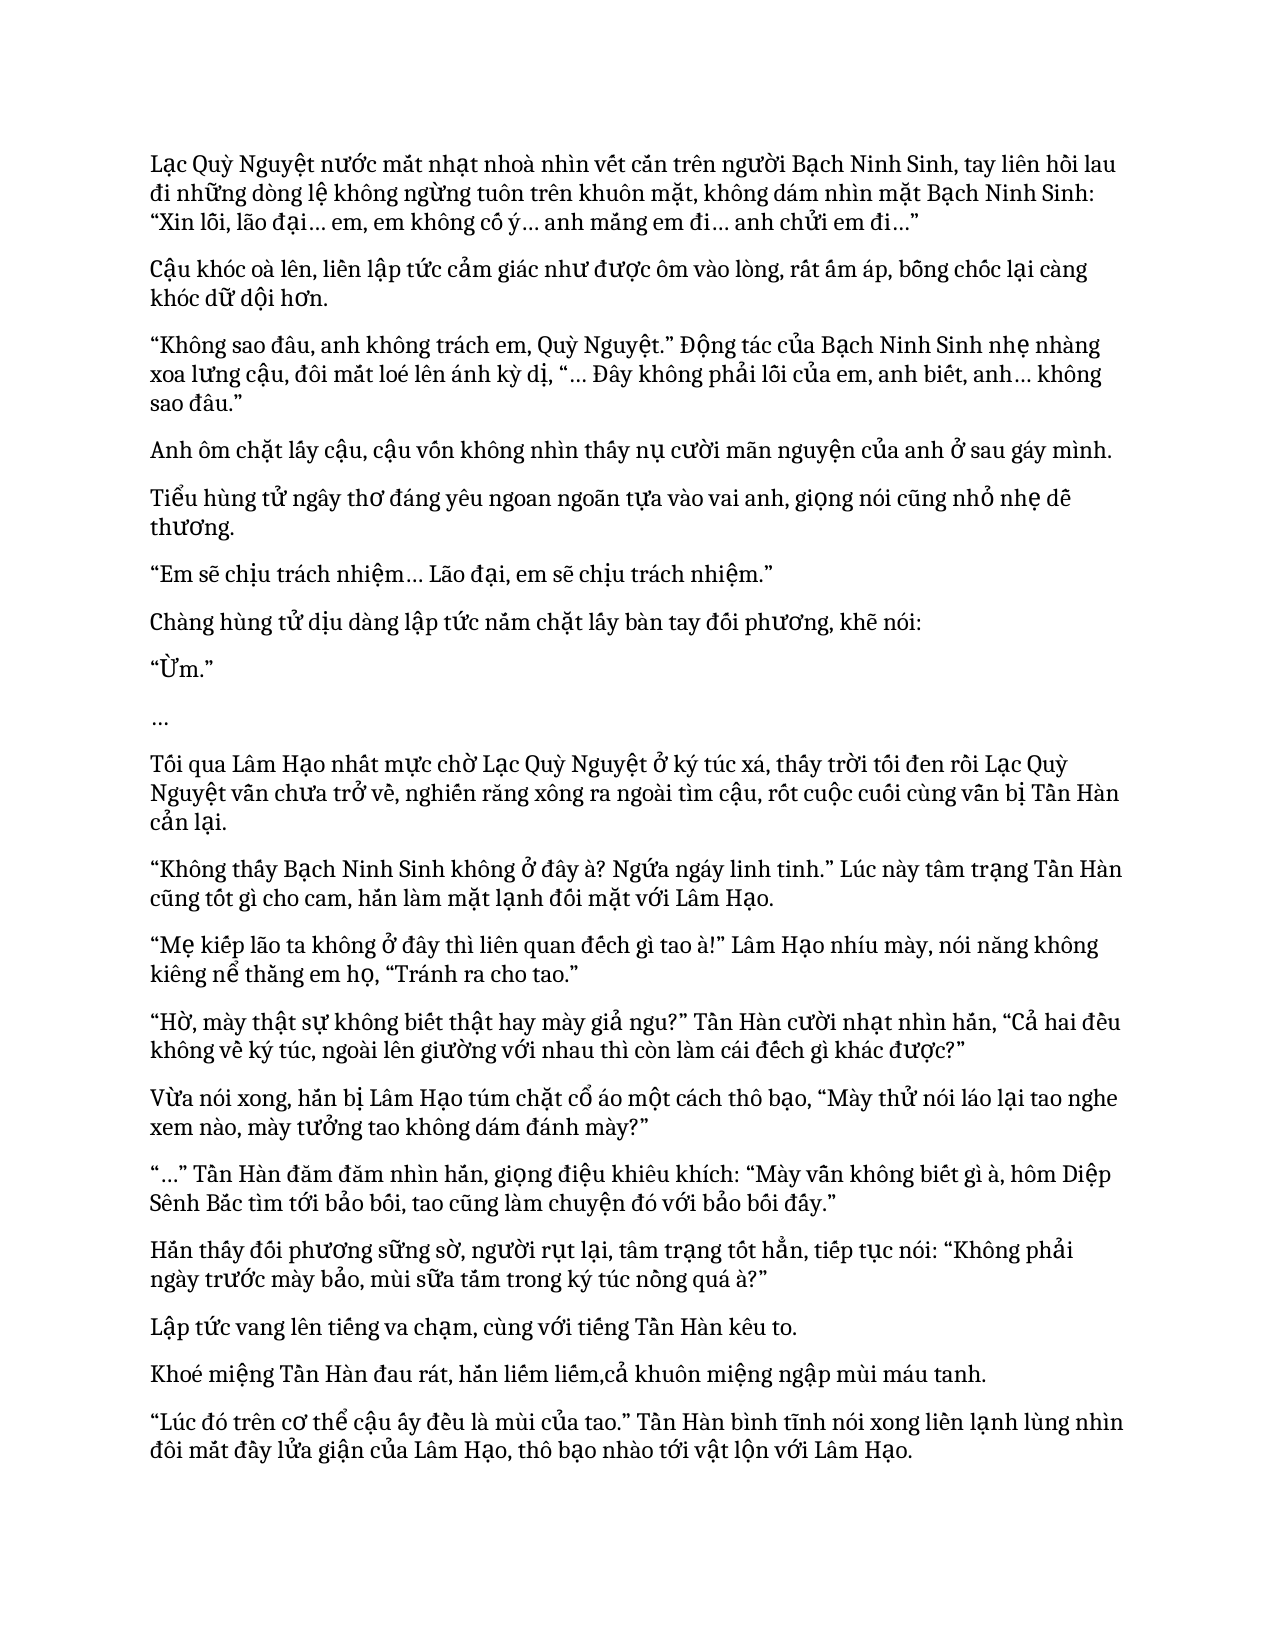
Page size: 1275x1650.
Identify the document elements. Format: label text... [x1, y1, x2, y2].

text Lạc Quỳ Nguyệt nước mắt nhạt nhoà nhìn vết cắn trên người Bạch Ninh Sinh, tay liên hồi lau đi những dòng lệ không ngừng tuôn trên khuôn mặt, không dám nhìn mặt Bạch Ninh Sinh: “Xin lỗi, lão đại… em, em không cố ý… anh mắng em đi… anh chửi em đi…” [150, 150, 1125, 236]
text “Ừm.” [150, 655, 1125, 684]
text Anh ôm chặt lấy cậu, cậu vốn không nhìn thấy nụ cười mãn nguyện của anh ở sau gáy mình. [150, 436, 1125, 465]
text Cậu khóc oà lên, liền lập tức cảm giác như được ôm vào lòng, rất ấm áp, bỗng chốc lại càng khóc dữ dội hơn. [150, 255, 1125, 312]
text Lập tức vang lên tiếng va chạm, cùng với tiếng Tần Hàn kêu to. [150, 1312, 1125, 1341]
text “Mẹ kiếp lão ta không ở đây thì liên quan đếch gì tao à!” Lâm Hạo nhíu mày, nói năng không kiêng nể thằng em họ, “Tránh ra cho tao.” [150, 931, 1125, 989]
text “Hờ, mày thật sự không biết thật hay mày giả ngu?” Tần Hàn cười nhạt nhìn hắn, “Cả hai đều không về ký túc, ngoài lên giường với nhau thì còn làm cái đếch gì khác được?” [150, 1007, 1125, 1065]
text … [150, 702, 1125, 731]
text “Không sao đâu, anh không trách em, Quỳ Nguyệt.” Động tác của Bạch Ninh Sinh nhẹ nhàng xoa lưng cậu, đôi mắt loé lên ánh kỳ dị, “… Đây không phải lỗi của em, anh biết, anh… không sao đâu.” [150, 331, 1125, 417]
text Tối qua Lâm Hạo nhất mực chờ Lạc Quỳ Nguyệt ở ký túc xá, thấy trời tối đen rồi Lạc Quỳ Nguyệt vẫn chưa trở về, nghiến răng xông ra ngoài tìm cậu, rốt cuộc cuối cùng vẫn bị Tần Hàn cản lại. [150, 750, 1125, 836]
text Chàng hùng tử dịu dàng lập tức nắm chặt lấy bàn tay đối phương, khẽ nói: [150, 607, 1125, 636]
text “…” Tần Hàn đăm đăm nhìn hắn, giọng điệu khiêu khích: “Mày vẫn không biết gì à, hôm Diệp Sênh Bắc tìm tới bảo bối, tao cũng làm chuyện đó với bảo bối đấy.” [150, 1160, 1125, 1217]
text Vừa nói xong, hắn bị Lâm Hạo túm chặt cổ áo một cách thô bạo, “Mày thử nói láo lại tao nghe xem nào, mày tưởng tao không dám đánh mày?” [150, 1084, 1125, 1141]
text Hắn thấy đối phương sững sờ, người rụt lại, tâm trạng tốt hẳn, tiếp tục nói: “Không phải ngày trước mày bảo, mùi sữa tắm trong ký túc nồng quá à?” [150, 1236, 1125, 1294]
text Tiểu hùng tử ngây thơ đáng yêu ngoan ngoãn tựa vào vai anh, giọng nói cũng nhỏ nhẹ dễ thương. [150, 484, 1125, 541]
text Khoé miệng Tần Hàn đau rát, hắn liếm liếm,cả khuôn miệng ngập mùi máu tanh. [150, 1360, 1125, 1389]
text “Lúc đó trên cơ thể cậu ấy đều là mùi của tao.” Tần Hàn bình tĩnh nói xong liền lạnh lùng nhìn đôi mắt đầy lửa giận của Lâm Hạo, thô bạo nhào tới vật lộn với Lâm Hạo. [150, 1407, 1125, 1465]
text “Không thấy Bạch Ninh Sinh không ở đây à? Ngứa ngáy linh tinh.” Lúc này tâm trạng Tần Hàn cũng tốt gì cho cam, hắn làm mặt lạnh đối mặt với Lâm Hạo. [150, 855, 1125, 912]
text “Em sẽ chịu trách nhiệm… Lão đại, em sẽ chịu trách nhiệm.” [150, 560, 1125, 589]
